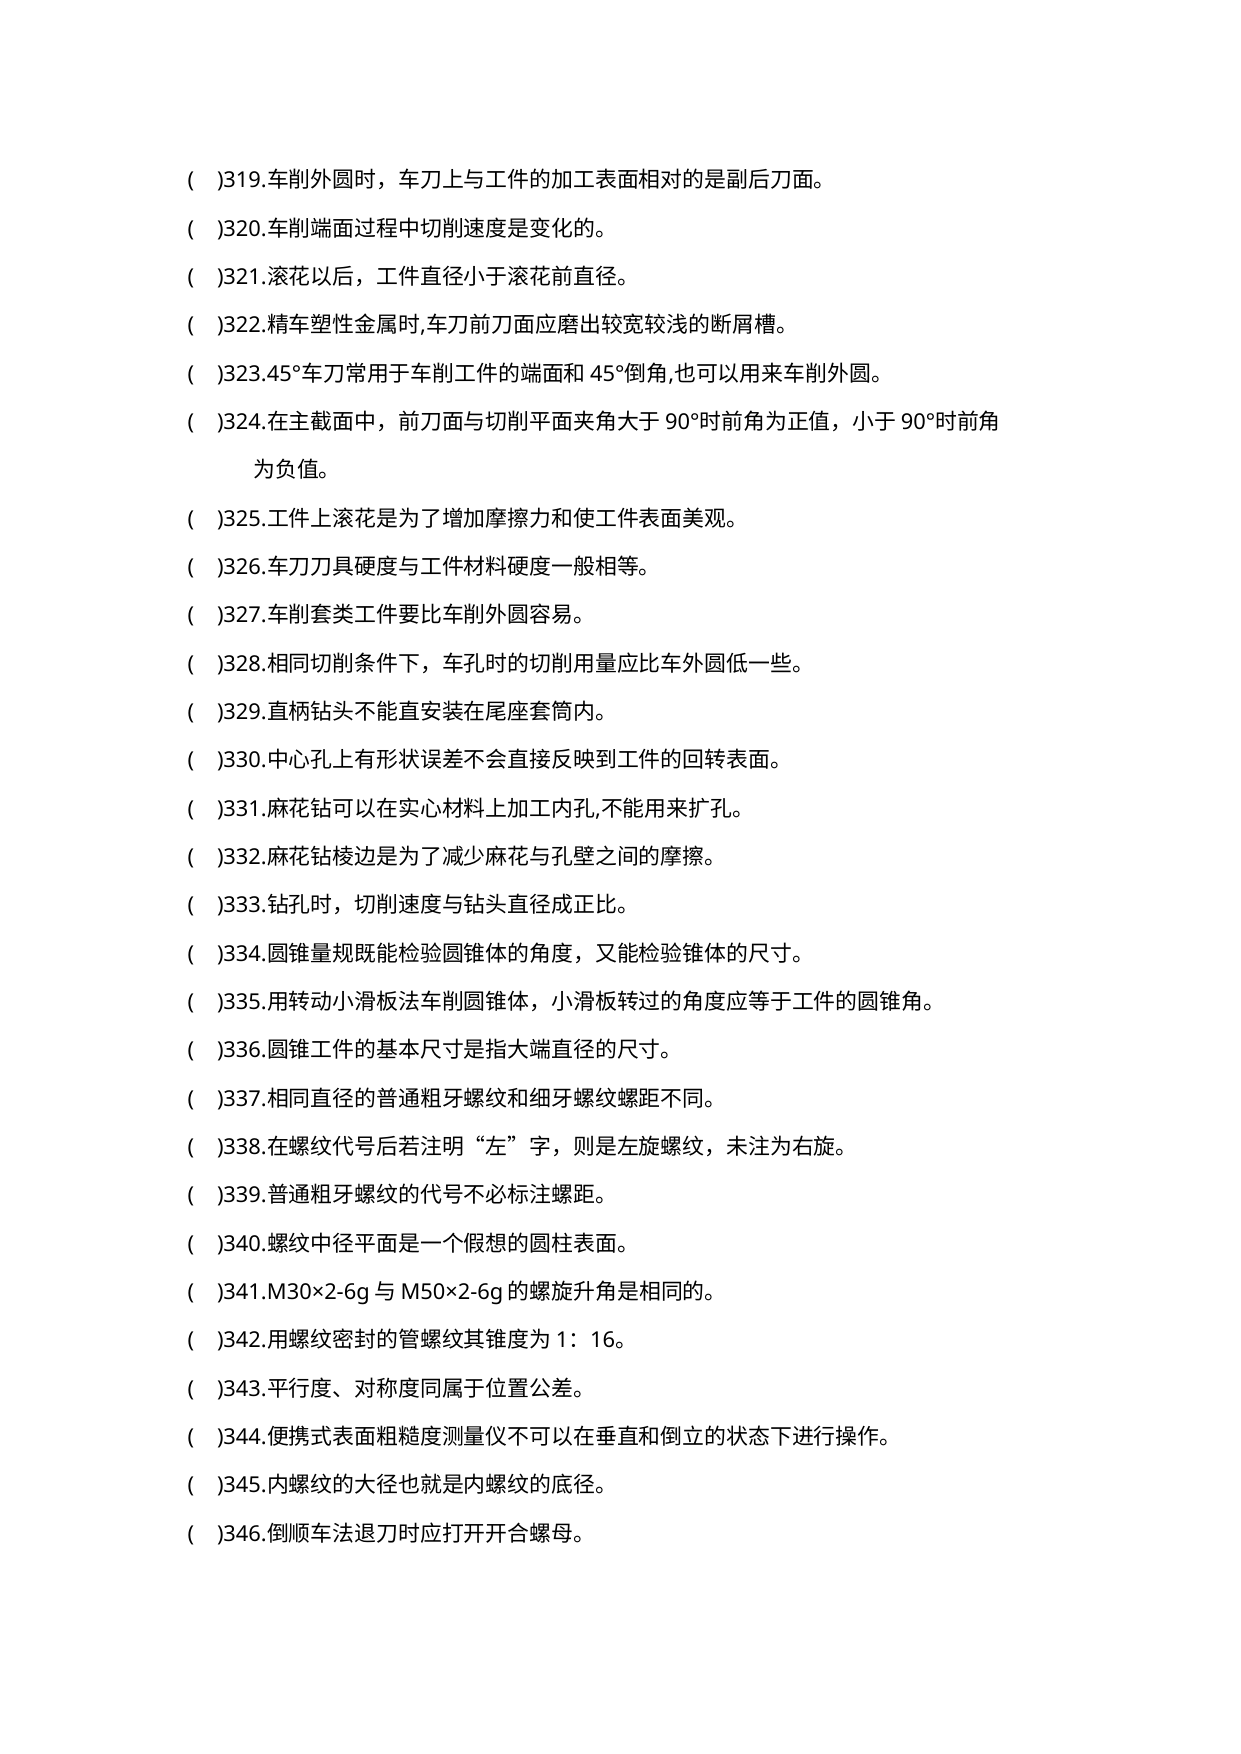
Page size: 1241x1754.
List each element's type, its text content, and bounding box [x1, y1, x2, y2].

text ( )327.车削套类工件要比车削外圆容易。 [187, 597, 1053, 629]
text ( )331.麻花钻可以在实心材料上加工内孔,不能用来扩孔。 [187, 790, 1053, 823]
text ( )341.M30×2-6g与M50×2-6g的螺旋升角是相同的。 [187, 1274, 1053, 1306]
text ( )333.钻孔时，切削速度与钻头直径成正比。 [187, 887, 1053, 919]
text ( )335.用转动小滑板法车削圆锥体，小滑板转过的角度应等于工件的圆锥角。 [187, 984, 1053, 1016]
text ( )322.精车塑性金属时,车刀前刀面应磨出较宽较浅的断屑槽。 [187, 307, 1053, 339]
text ( )337.相同直径的普通粗牙螺纹和细牙螺纹螺距不同。 [187, 1080, 1053, 1113]
text ( )346.倒顺车法退刀时应打开开合螺母。 [187, 1515, 1053, 1548]
text ( )334.圆锥量规既能检验圆锥体的角度，又能检验锥体的尺寸。 [187, 935, 1053, 968]
text ( )345.内螺纹的大径也就是内螺纹的底径。 [187, 1467, 1053, 1499]
text ( )329.直柄钻头不能直安装在尾座套筒内。 [187, 694, 1053, 726]
text ( )339.普通粗牙螺纹的代号不必标注螺距。 [187, 1177, 1053, 1209]
text ( )326.车刀刀具硬度与工件材料硬度一般相等。 [187, 549, 1053, 581]
text ( )332.麻花钻棱边是为了减少麻花与孔壁之间的摩擦。 [187, 839, 1053, 871]
text ( )336.圆锥工件的基本尺寸是指大端直径的尺寸。 [187, 1032, 1053, 1064]
text ( )343.平行度、对称度同属于位置公差。 [187, 1370, 1053, 1403]
text ( )320.车削端面过程中切削速度是变化的。 [187, 210, 1053, 243]
text 为负值。 [187, 452, 1053, 484]
text ( )340.螺纹中径平面是一个假想的圆柱表面。 [187, 1225, 1053, 1258]
text ( )321.滚花以后，工件直径小于滚花前直径。 [187, 259, 1053, 291]
text ( )342.用螺纹密封的管螺纹其锥度为1：16。 [187, 1322, 1053, 1354]
text ( )325.工件上滚花是为了增加摩擦力和使工件表面美观。 [187, 500, 1053, 533]
text ( )344.便携式表面粗糙度测量仪不可以在垂直和倒立的状态下进行操作。 [187, 1419, 1053, 1451]
text ( )330.中心孔上有形状误差不会直接反映到工件的回转表面。 [187, 742, 1053, 774]
text ( )328.相同切削条件下，车孔时的切削用量应比车外圆低一些。 [187, 645, 1053, 678]
text ( )319.车削外圆时，车刀上与工件的加工表面相对的是副后刀面。 [187, 162, 1053, 194]
text ( )324.在主截面中，前刀面与切削平面夹角大于90°时前角为正值，小于90°时前角 [187, 404, 1053, 436]
text ( )323.45°车刀常用于车削工件的端面和45°倒角,也可以用来车削外圆。 [187, 355, 1053, 388]
text ( )338.在螺纹代号后若注明“左”字，则是左旋螺纹，未注为右旋。 [187, 1129, 1053, 1161]
